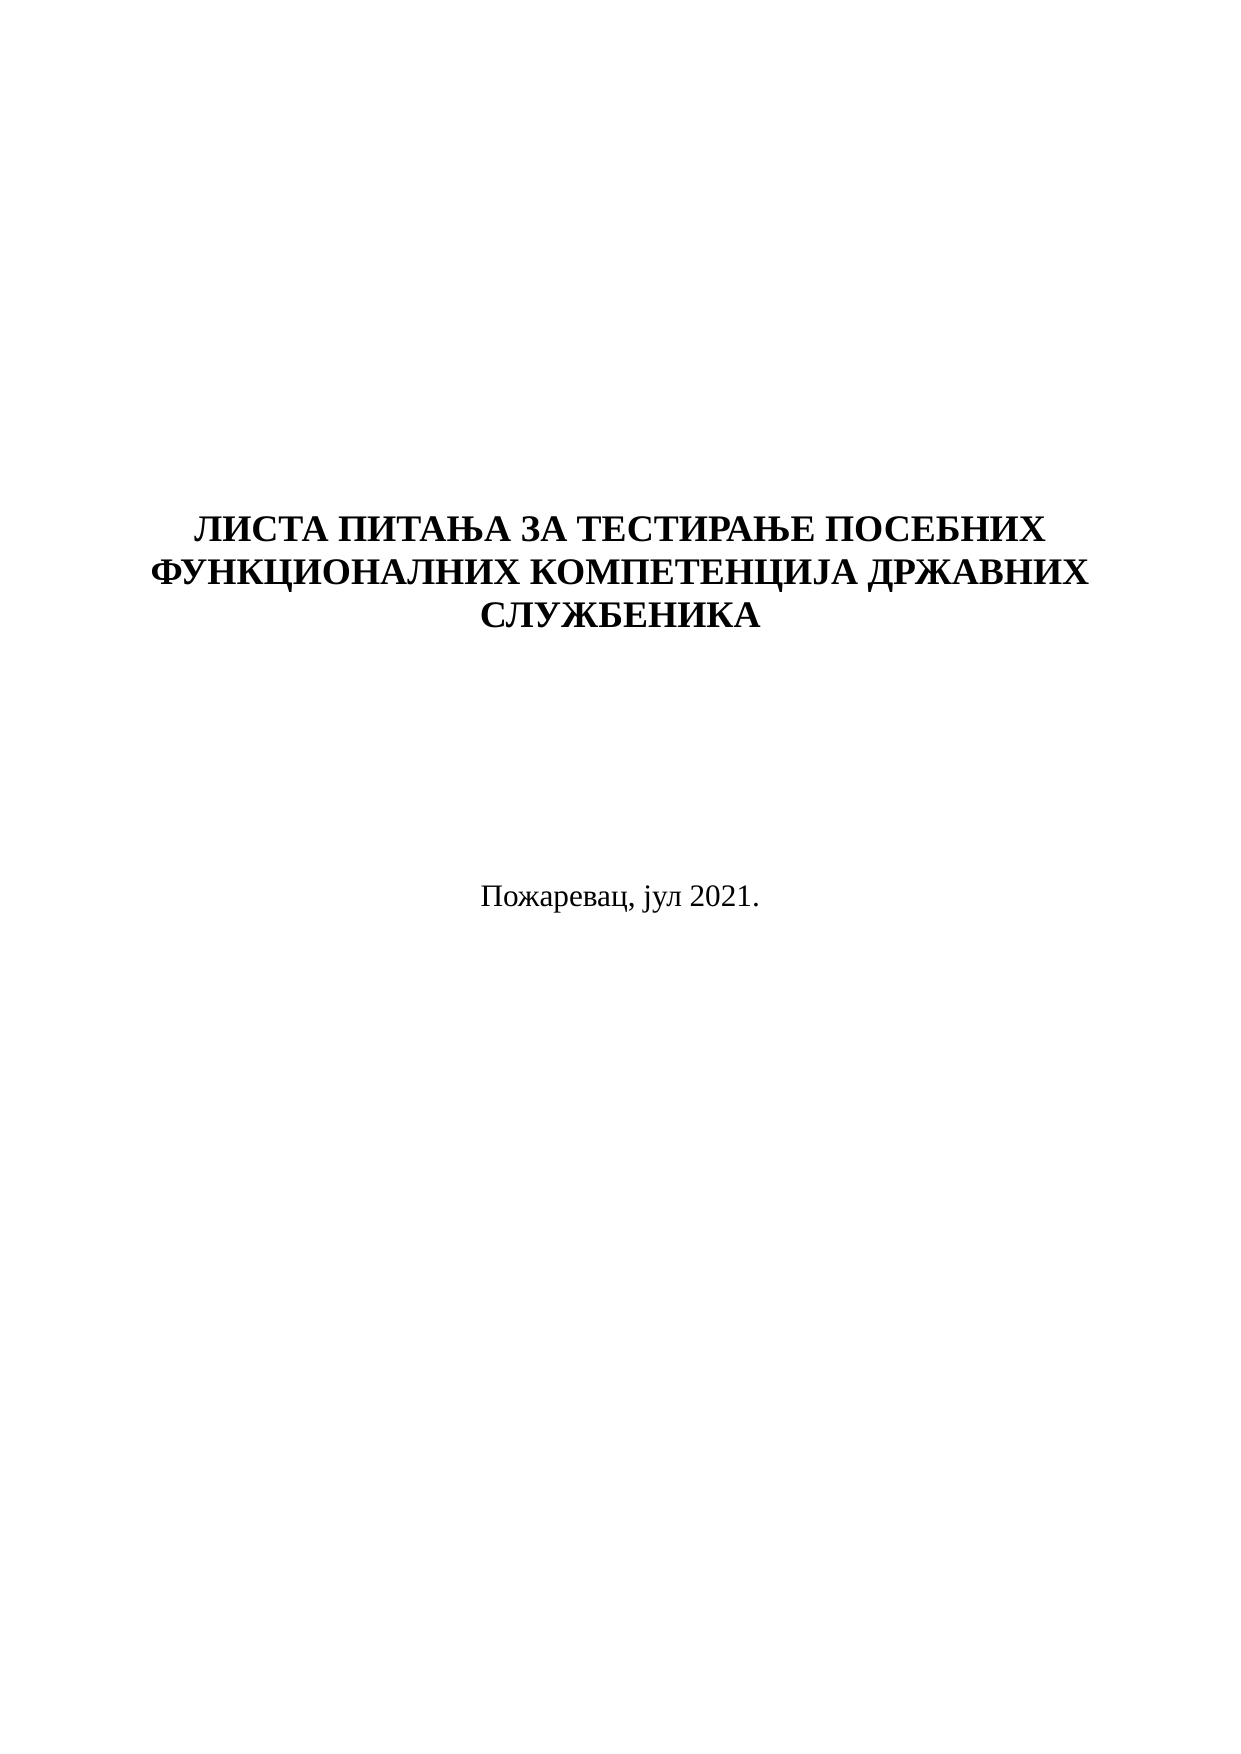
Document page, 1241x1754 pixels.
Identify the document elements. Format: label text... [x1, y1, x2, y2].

text Пожаревац, јул 2021. [118, 877, 1122, 913]
text ЛИСТА ПИТАЊА ЗА ТЕСТИРАЊЕ ПОСЕБНИХ ФУНКЦИОНАЛНИХ КОМПЕТЕНЦИЈА ДРЖАВНИХ СЛУЖБЕНИКА [118, 506, 1122, 636]
